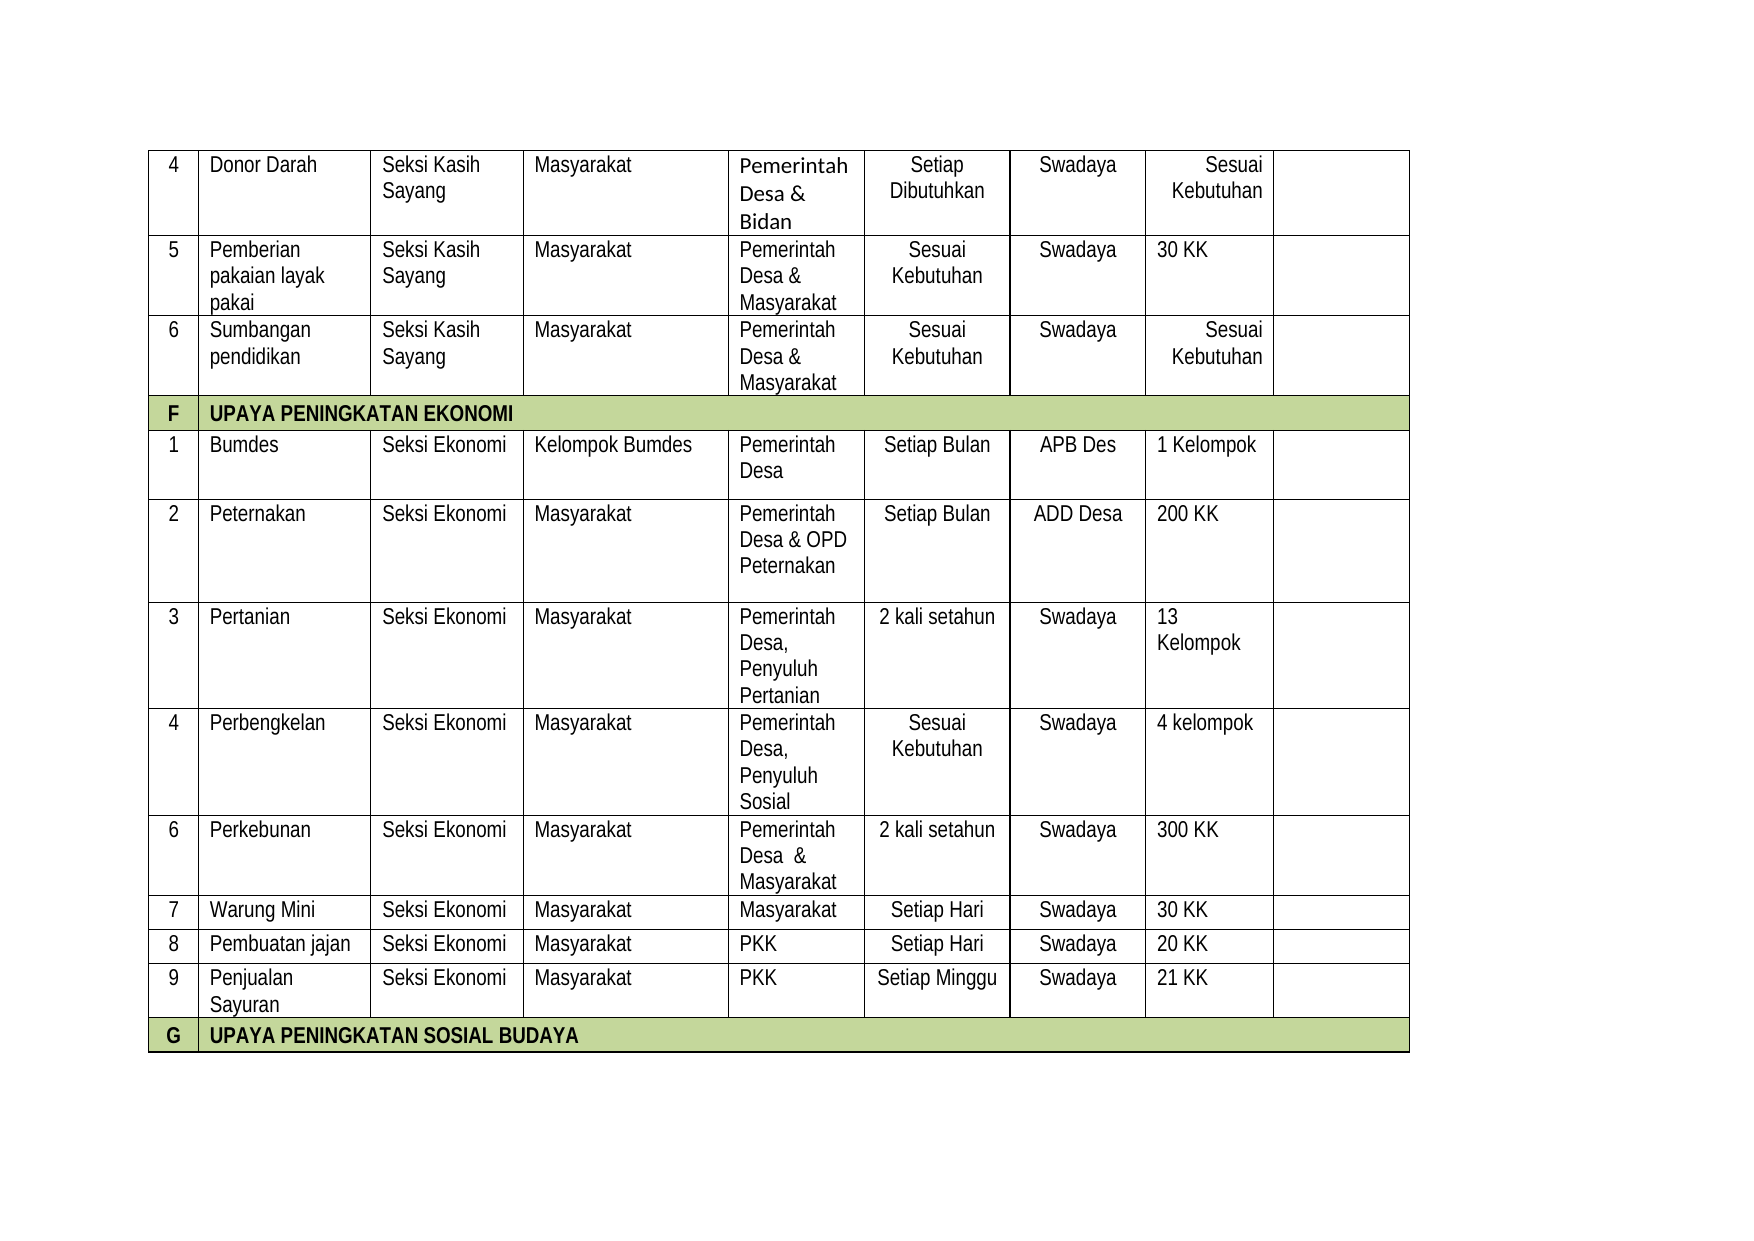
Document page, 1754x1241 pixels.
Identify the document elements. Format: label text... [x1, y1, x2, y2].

table_cell 5 [149, 236, 198, 315]
table_cell Pemerintah Desa & Masyarakat [729, 236, 864, 315]
table_cell Seksi Ekonomi [371, 431, 523, 498]
table_cell Masyarakat [524, 816, 728, 894]
table_cell 6 [149, 816, 198, 894]
table_cell APB Des [1011, 431, 1145, 498]
table_cell [1274, 431, 1409, 498]
table_cell Masyarakat [524, 151, 728, 235]
table_cell PKK [729, 964, 864, 1017]
table_cell Sesuai Kebutuhan [865, 316, 1009, 395]
table_cell Setiap Bulan [865, 431, 1009, 498]
table_cell Seksi Kasih Sayang [371, 316, 523, 395]
table_cell Seksi Ekonomi [371, 930, 523, 963]
table_cell Pemerintah Desa & Masyarakat [729, 316, 864, 395]
table_cell [1274, 500, 1409, 602]
table_cell Seksi Ekonomi [371, 896, 523, 929]
table_cell UPAYA PENINGKATAN EKONOMI [199, 396, 1409, 430]
table_cell Swadaya [1011, 151, 1145, 235]
table_cell 1 Kelompok [1146, 431, 1273, 498]
table_cell Masyarakat [524, 964, 728, 1017]
table_cell 30 KK [1146, 236, 1273, 315]
table_cell 20 KK [1146, 930, 1273, 963]
table_cell Pemerintah Desa [729, 431, 864, 498]
table_cell Masyarakat [524, 236, 728, 315]
table_cell Perbengkelan [199, 709, 370, 814]
table_cell Swadaya [1011, 816, 1145, 894]
table_cell Pemerintah Desa & OPD Peternakan [729, 500, 864, 602]
table_cell F [149, 396, 198, 430]
table_cell 8 [149, 930, 198, 963]
table_cell Pembuatan jajan [199, 930, 370, 963]
table_cell Pemerintah Desa, Penyuluh Pertanian [729, 603, 864, 708]
table_cell [1274, 930, 1409, 963]
table_cell Setiap Hari [865, 930, 1009, 963]
table_cell [1274, 603, 1409, 708]
table_cell Donor Darah [199, 151, 370, 235]
table_cell Sumbangan pendidikan [199, 316, 370, 395]
table_cell Warung Mini [199, 896, 370, 929]
table_cell 13 Kelompok [1146, 603, 1273, 708]
table_cell 2 kali setahun [865, 816, 1009, 894]
table_cell 30 KK [1146, 896, 1273, 929]
table_cell Seksi Ekonomi [371, 816, 523, 894]
table_cell [1274, 964, 1409, 1017]
table_cell Kelompok Bumdes [524, 431, 728, 498]
table_cell [1274, 236, 1409, 315]
table_cell 21 KK [1146, 964, 1273, 1017]
table_cell Masyarakat [524, 896, 728, 929]
table_cell Masyarakat [524, 500, 728, 602]
table_cell 4 kelompok [1146, 709, 1273, 814]
table_cell 6 [149, 316, 198, 395]
table_cell PKK [729, 930, 864, 963]
table_cell Pemerintah Desa & Masyarakat [729, 816, 864, 894]
table_cell Setiap Dibutuhkan [865, 151, 1009, 235]
table_cell 2 kali setahun [865, 603, 1009, 708]
table_cell Pemerintah Desa, Penyuluh Sosial [729, 709, 864, 814]
table_cell Swadaya [1011, 236, 1145, 315]
table_cell 300 KK [1146, 816, 1273, 894]
table_cell Pemberian pakaian layak pakai [199, 236, 370, 315]
table_cell 2 [149, 500, 198, 602]
table_cell Swadaya [1011, 709, 1145, 814]
table_cell ADD Desa [1011, 500, 1145, 602]
table_cell Masyarakat [524, 603, 728, 708]
table_cell 4 [149, 709, 198, 814]
table_cell Swadaya [1011, 964, 1145, 1017]
table_cell [1274, 816, 1409, 894]
table_cell 200 KK [1146, 500, 1273, 602]
table_cell 1 [149, 431, 198, 498]
table_cell Bumdes [199, 431, 370, 498]
table_cell Setiap Hari [865, 896, 1009, 929]
table_cell Seksi Kasih Sayang [371, 151, 523, 235]
table_cell Seksi Ekonomi [371, 709, 523, 814]
table_cell [1274, 896, 1409, 929]
table_cell Seksi Kasih Sayang [371, 236, 523, 315]
table_cell Setiap Minggu [865, 964, 1009, 1017]
table_cell G [149, 1018, 198, 1051]
table_cell [1274, 316, 1409, 395]
table_cell Masyarakat [524, 709, 728, 814]
table_cell Sesuai Kebutuhan [865, 709, 1009, 814]
table_cell Sesuai Kebutuhan [865, 236, 1009, 315]
table_cell Sesuai Kebutuhan [1146, 316, 1273, 395]
table_cell Sesuai Kebutuhan [1146, 151, 1273, 235]
table_cell Seksi Ekonomi [371, 964, 523, 1017]
table_cell Setiap Bulan [865, 500, 1009, 602]
table_cell Peternakan [199, 500, 370, 602]
table_cell [1274, 709, 1409, 814]
table_cell Pertanian [199, 603, 370, 708]
table_cell Masyarakat [524, 316, 728, 395]
table_cell Masyarakat [524, 930, 728, 963]
table_cell 3 [149, 603, 198, 708]
table_cell [1274, 151, 1409, 235]
table_cell Swadaya [1011, 603, 1145, 708]
table_cell Pemerintah Desa & Bidan [729, 151, 864, 235]
table_cell Perkebunan [199, 816, 370, 894]
table_cell Swadaya [1011, 896, 1145, 929]
table_cell 7 [149, 896, 198, 929]
table_cell Masyarakat [729, 896, 864, 929]
table_cell Seksi Ekonomi [371, 500, 523, 602]
table_cell Swadaya [1011, 316, 1145, 395]
table_cell Penjualan Sayuran [199, 964, 370, 1017]
table_cell Swadaya [1011, 930, 1145, 963]
table_cell 4 [149, 151, 198, 235]
table_cell UPAYA PENINGKATAN SOSIAL BUDAYA [199, 1018, 1409, 1051]
table_cell Seksi Ekonomi [371, 603, 523, 708]
table_cell 9 [149, 964, 198, 1017]
